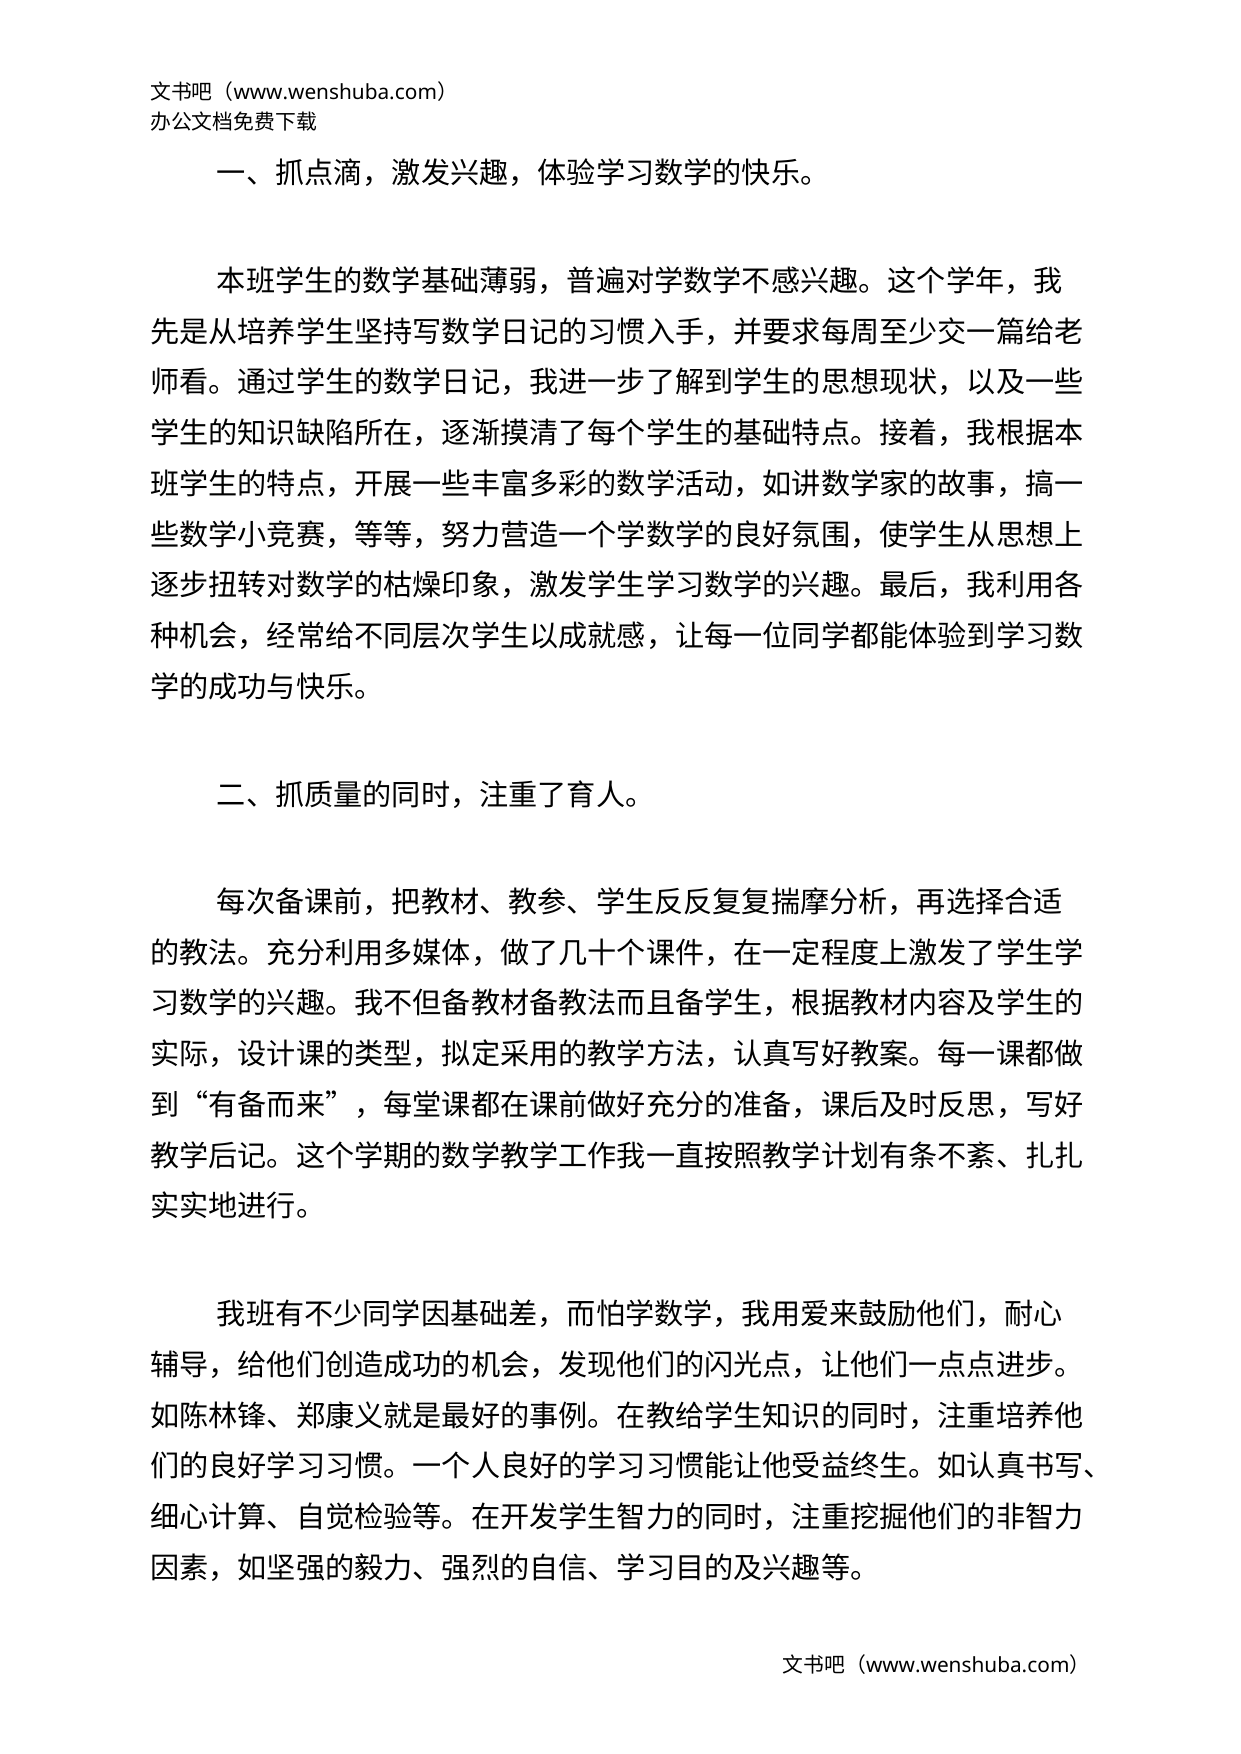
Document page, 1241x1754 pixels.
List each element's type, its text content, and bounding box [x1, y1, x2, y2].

text 本班学生的数学基础薄弱，普遍对学数学不感兴趣。这个学年，我先是从培养学生坚持写数学日记的习惯入手，并要求每周至少交一篇给老师看。通过学生的数学日记，我进一步了解到学生的思想现状，以及一些学生的知识缺陷所在，逐渐摸清了每个学生的基础特点。接着，我根据本班学生的特点，开展一些丰富多彩的数学活动，如讲数学家的故事，搞一些数学小竞赛，等等，努力营造一个学数学的良好氛围，使学生从思想上逐步扭转对数学的枯燥印象，激发学生学习数学的兴趣。最后，我利用各种机会，经常给不同层次学生以成就感，让每一位同学都能体验到学习数学的成功与快乐。 [150, 258, 1090, 706]
text 每次备课前，把教材、教参、学生反反复复揣摩分析，再选择合适的教法。充分利用多媒体，做了几十个课件，在一定程度上激发了学生学习数学的兴趣。我不但备教材备教法而且备学生，根据教材内容及学生的实际，设计课的类型，拟定采用的教学方法，认真写好教案。每一课都做到“有备而来”，每堂课都在课前做好充分的准备，课后及时反思，写好教学后记。这个学期的数学教学工作我一直按照教学计划有条不紊、扎扎实实地进行。 [150, 879, 1090, 1225]
text 我班有不少同学因基础差，而怕学数学，我用爱来鼓励他们，耐心辅导，给他们创造成功的机会，发现他们的闪光点，让他们一点点进步。如陈林锋、郑康义就是最好的事例。在教给学生知识的同时，注重培养他们的良好学习习惯。一个人良好的学习习惯能让他受益终生。如认真书写、细心计算、自觉检验等。在开发学生智力的同时，注重挖掘他们的非智力因素，如坚强的毅力、强烈的自信、学习目的及兴趣等。 [150, 1291, 1090, 1587]
text 二、抓质量的同时，注重了育人。 [150, 771, 1090, 813]
text 一、抓点滴，激发兴趣，体验学习数学的快乐。 [150, 150, 1090, 192]
